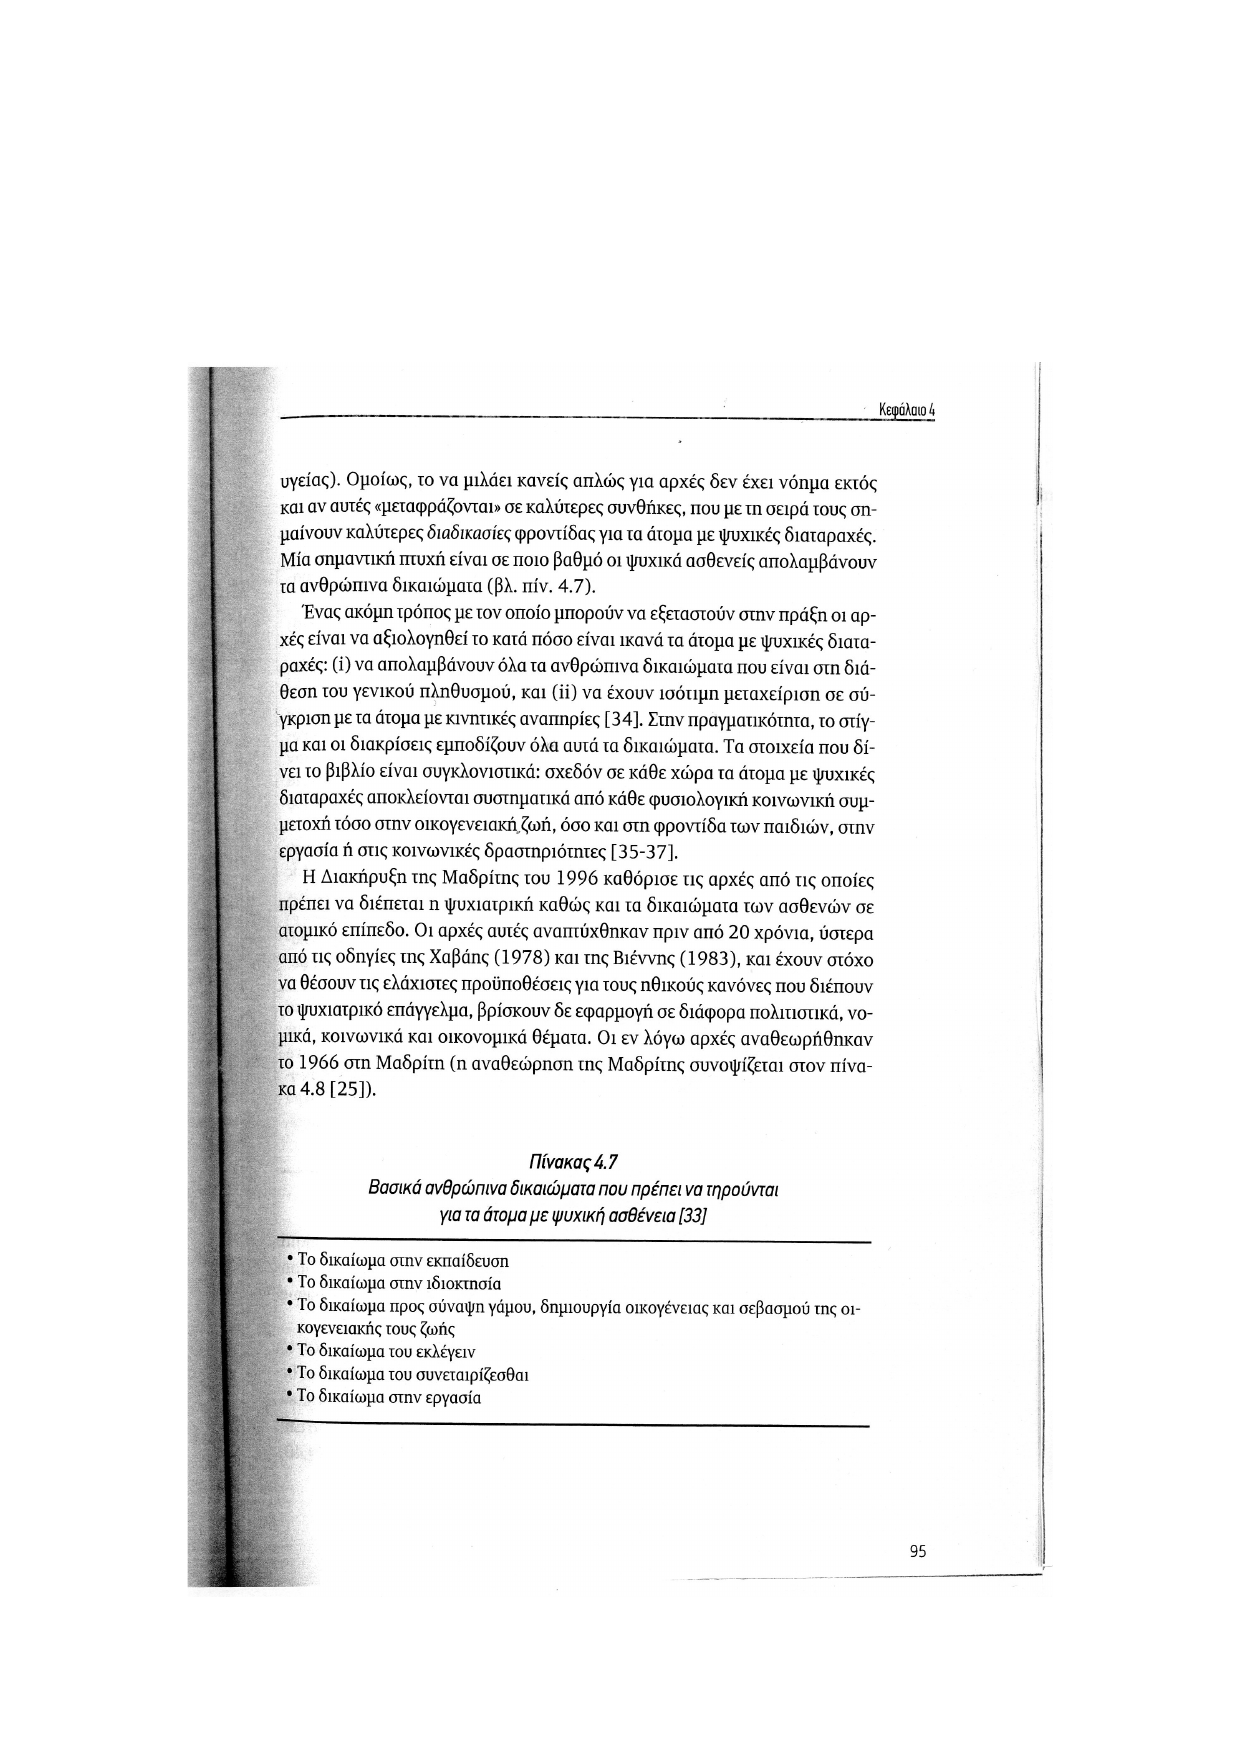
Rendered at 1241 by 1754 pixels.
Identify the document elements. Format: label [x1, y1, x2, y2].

picture [187, 362, 1053, 1597]
